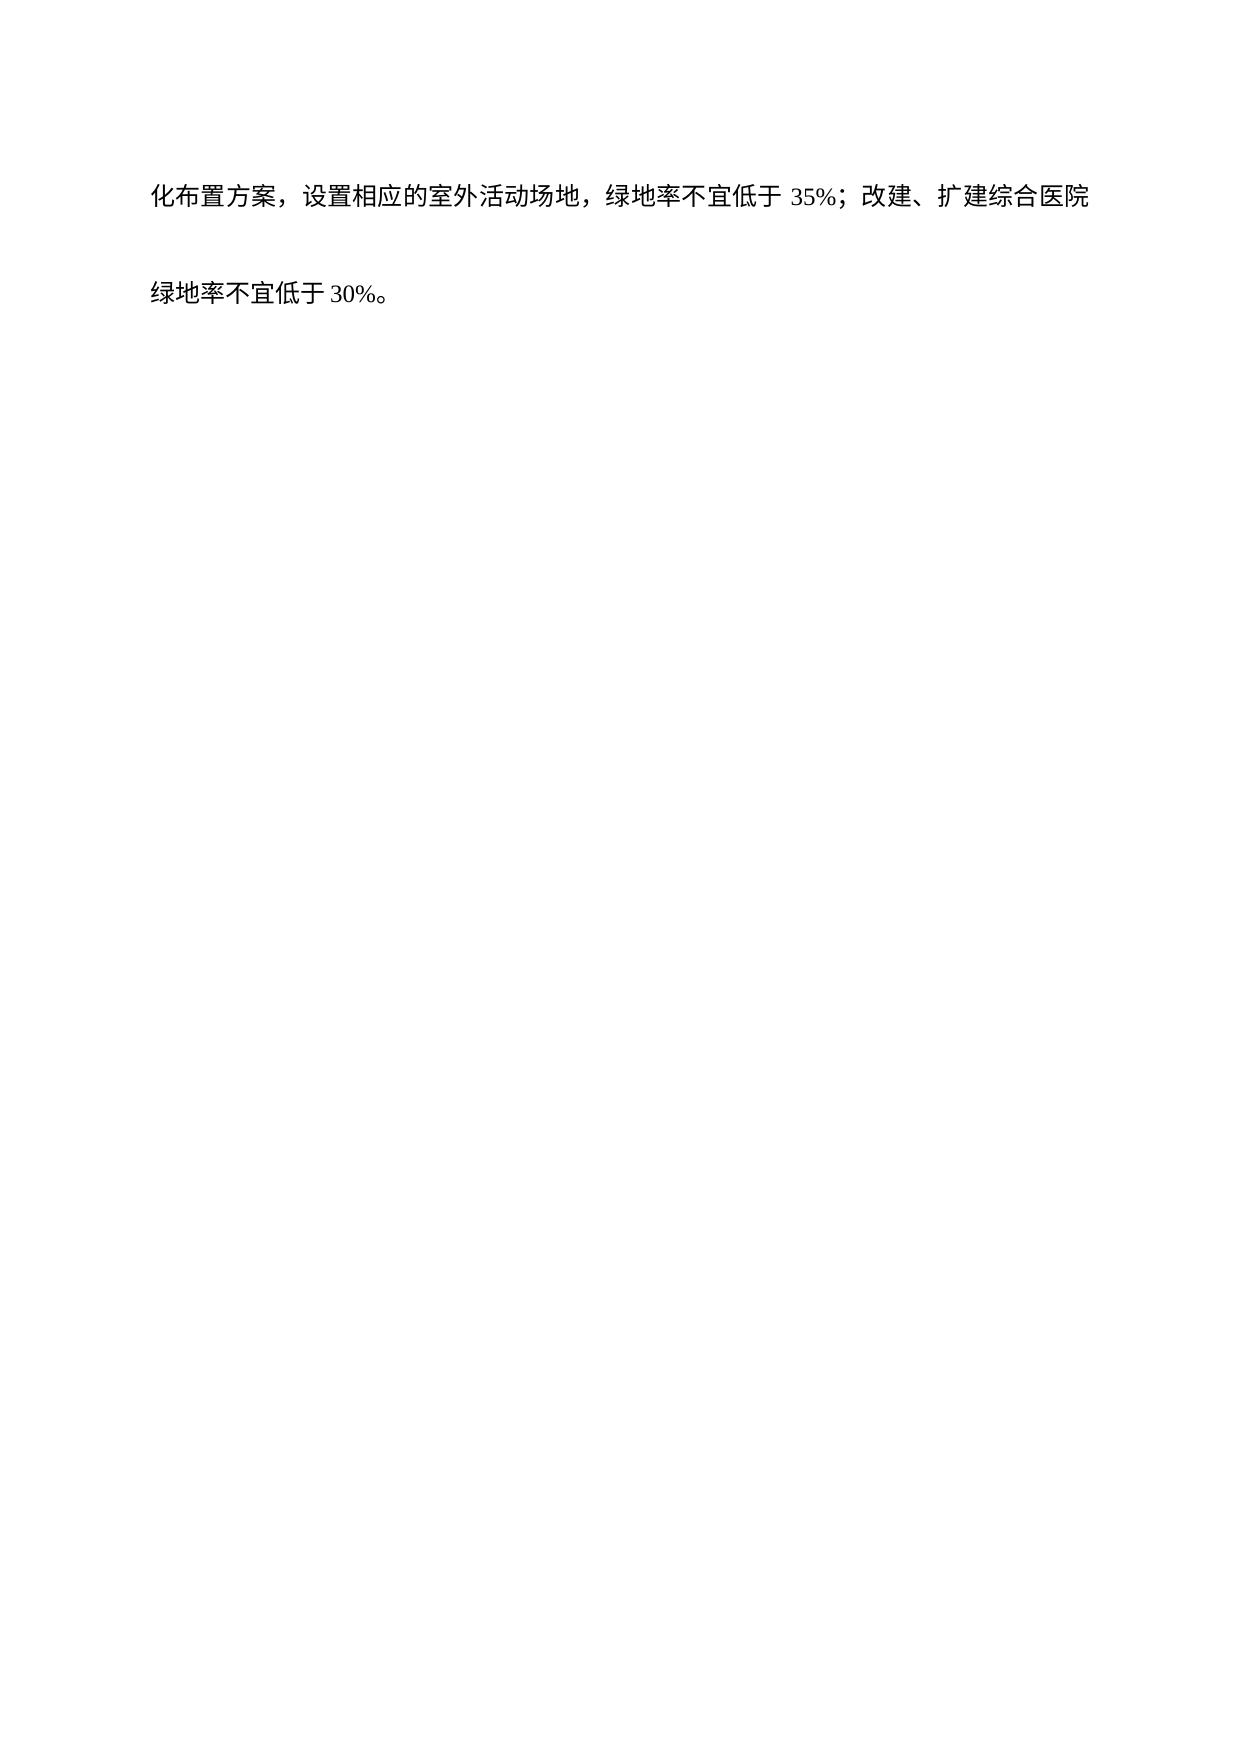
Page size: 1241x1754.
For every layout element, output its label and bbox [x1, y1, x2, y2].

text [150, 162, 1090, 324]
